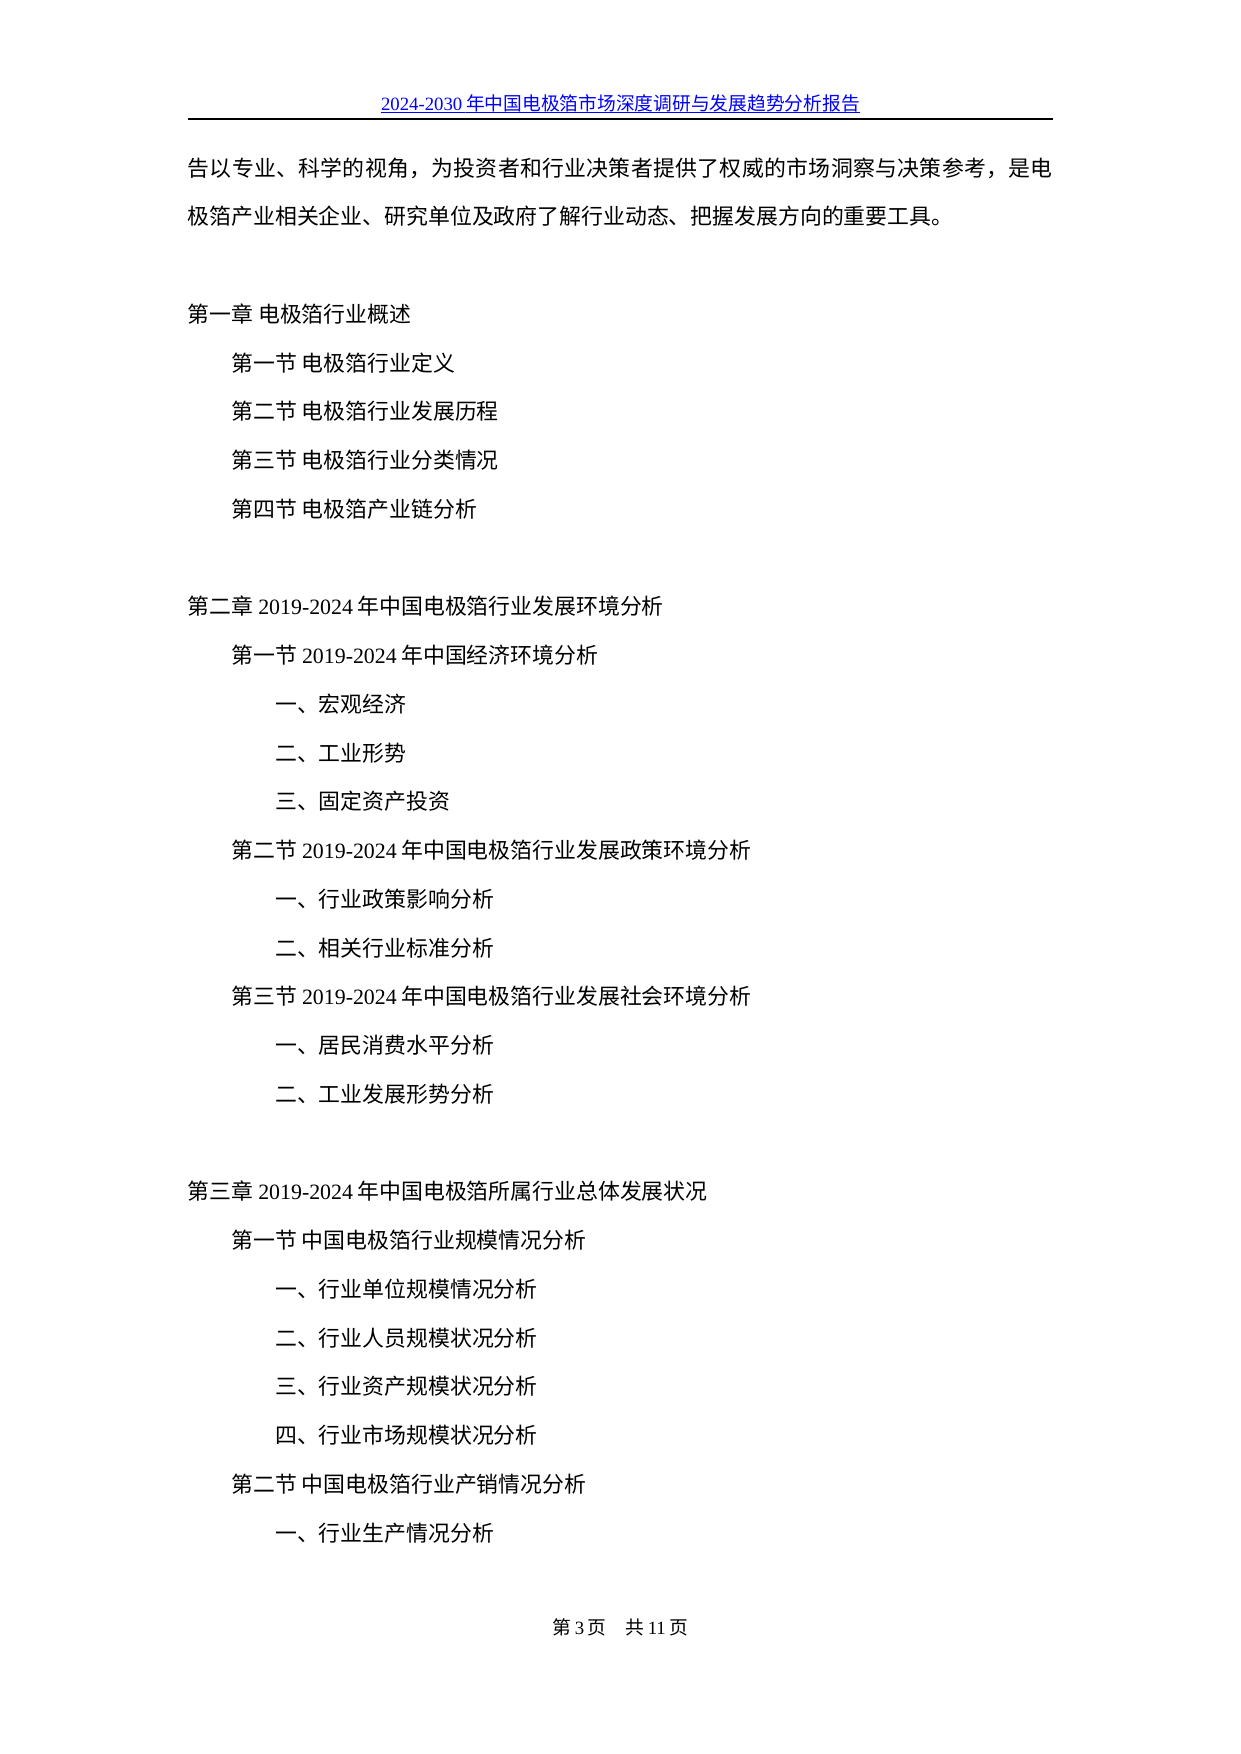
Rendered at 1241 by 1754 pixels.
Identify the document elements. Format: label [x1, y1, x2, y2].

text [187, 150, 1053, 1548]
